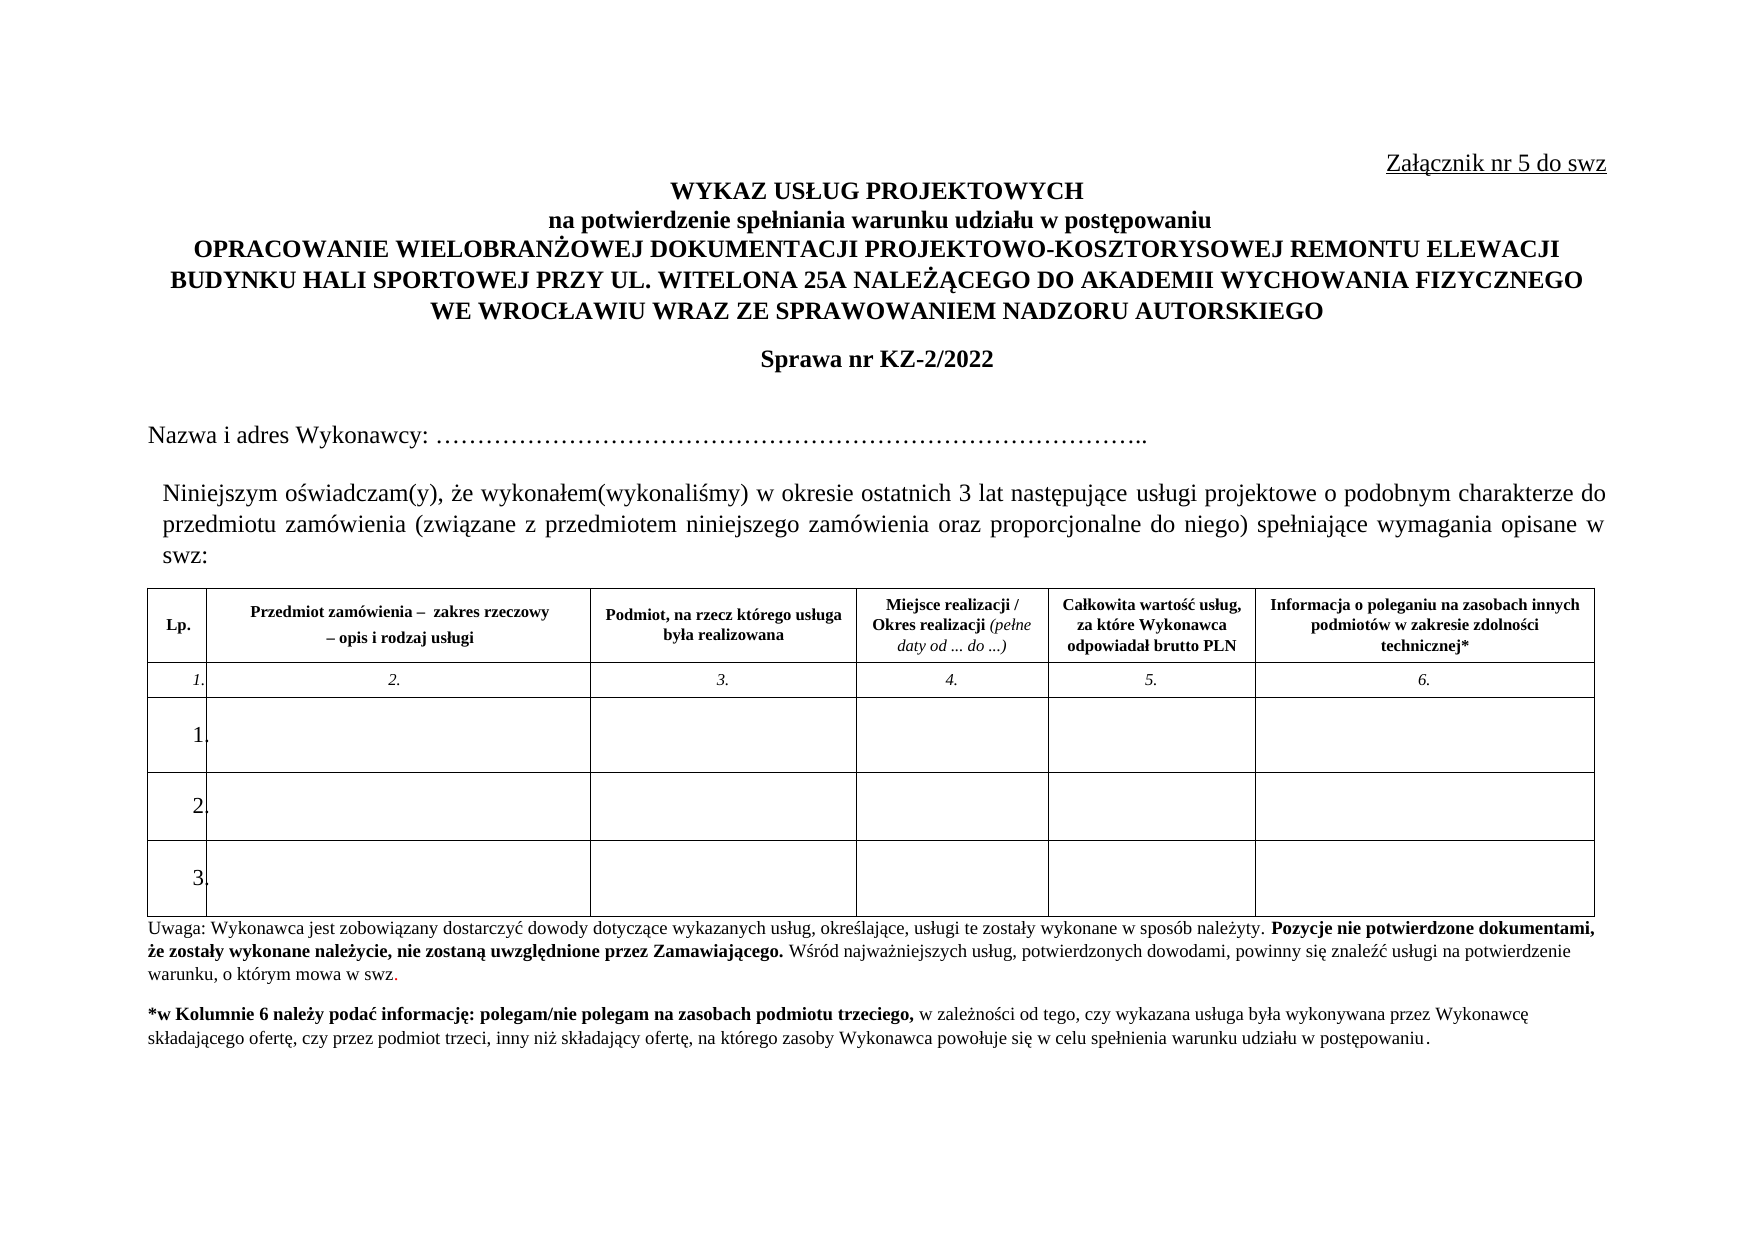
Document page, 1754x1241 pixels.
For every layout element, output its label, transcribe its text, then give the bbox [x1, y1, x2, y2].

table_header Całkowita wartość usług, za które Wykonawca odpowiadał brutto PLN [1049, 589, 1255, 662]
table_cell [1256, 773, 1594, 840]
table_cell [148, 773, 206, 840]
table_cell [1256, 698, 1594, 772]
table_cell [1256, 841, 1594, 916]
table_header Podmiot, na rzecz którego usługa była realizowana [591, 589, 856, 662]
text WYKAZ USŁUG PROJEKTOWYCH [148, 176, 1606, 205]
table_cell [857, 698, 1048, 772]
table_cell [1049, 698, 1255, 772]
text Nazwa i adres Wykonawcy: ………………………………………………………………………….. [148, 420, 1606, 449]
table_cell [1049, 773, 1255, 840]
table_cell [148, 698, 206, 772]
text Sprawa nr KZ-2/2022 [148, 344, 1606, 372]
text OPRACOWANIE WIELOBRANŻOWEJ DOKUMENTACJI PROJEKTOWO-KOSZTORYSOWEJ REMONTU ELEWACJI BUDYNKU HALI SPORTOWEJ PRZY UL. WITELONA 25A NALEŻĄCEGO DO AKADEMII WYCHOWANIA FIZYCZNEGO WE WROCŁAWIU WRAZ ZE SPRAWOWANIEM NADZORU AUTORSKIEGO [148, 234, 1606, 325]
table_cell [207, 698, 590, 772]
table_cell [207, 773, 590, 840]
table_cell [148, 841, 206, 916]
table_header Informacja o poleganiu na zasobach innych podmiotów w zakresie zdolności technicznej* [1256, 589, 1594, 662]
table_cell [207, 841, 590, 916]
table_cell 2. [207, 663, 590, 697]
table_cell [148, 663, 206, 697]
table_cell [857, 841, 1048, 916]
text Załącznik nr 5 do swz [223, 148, 1606, 176]
text Uwaga: Wykonawca jest zobowiązany dostarczyć dowody dotyczące wykazanych usług, określające, usługi te zostały wykonane w sposób należyty. Pozycje nie potwierdzone dokumentami, że zostały wykonane należycie, nie zostaną uwzględnione przez Zamawiającego. Wśród najważniejszych usług, potwierdzonych dowodami, powinny się znaleźć usługi na potwierdzenie warunku, o którym mowa w swz. [148, 917, 1606, 985]
table_header Lp. [148, 589, 206, 662]
table_cell [857, 773, 1048, 840]
table_cell 3. [591, 663, 856, 697]
text Niniejszym oświadczam(y), że wykonałem(wykonaliśmy) w okresie ostatnich 3 lat następujące usługi projektowe o podobnym charakterze do przedmiotu zamówienia (związane z przedmiotem niniejszego zamówienia oraz proporcjonalne do niego) spełniające wymagania opisane w swz: [162, 478, 1606, 568]
table_cell 5. [1049, 663, 1255, 697]
table_cell [591, 841, 856, 916]
table_cell [1049, 841, 1255, 916]
table_header Miejsce realizacji / Okres realizacji (pełne daty od ... do ...) [857, 589, 1048, 662]
table_header Przedmiot zamówienia – zakres rzeczowy – opis i rodzaj usługi [207, 589, 590, 662]
text *w Kolumnie 6 należy podać informację: polegam/nie polegam na zasobach podmiotu trzeciego, w zależności od tego, czy wykazana usługa była wykonywana przez Wykonawcę składającego ofertę, czy przez podmiot trzeci, inny niż składający ofertę, na którego zasoby Wykonawca powołuje się w celu spełnienia warunku udziału w postępowaniu. [148, 1003, 1606, 1049]
table_cell 6. [1256, 663, 1594, 697]
table_cell [591, 773, 856, 840]
table_cell [591, 698, 856, 772]
table_cell 4. [857, 663, 1048, 697]
text na potwierdzenie spełniania warunku udziału w postępowaniu [148, 205, 1606, 234]
